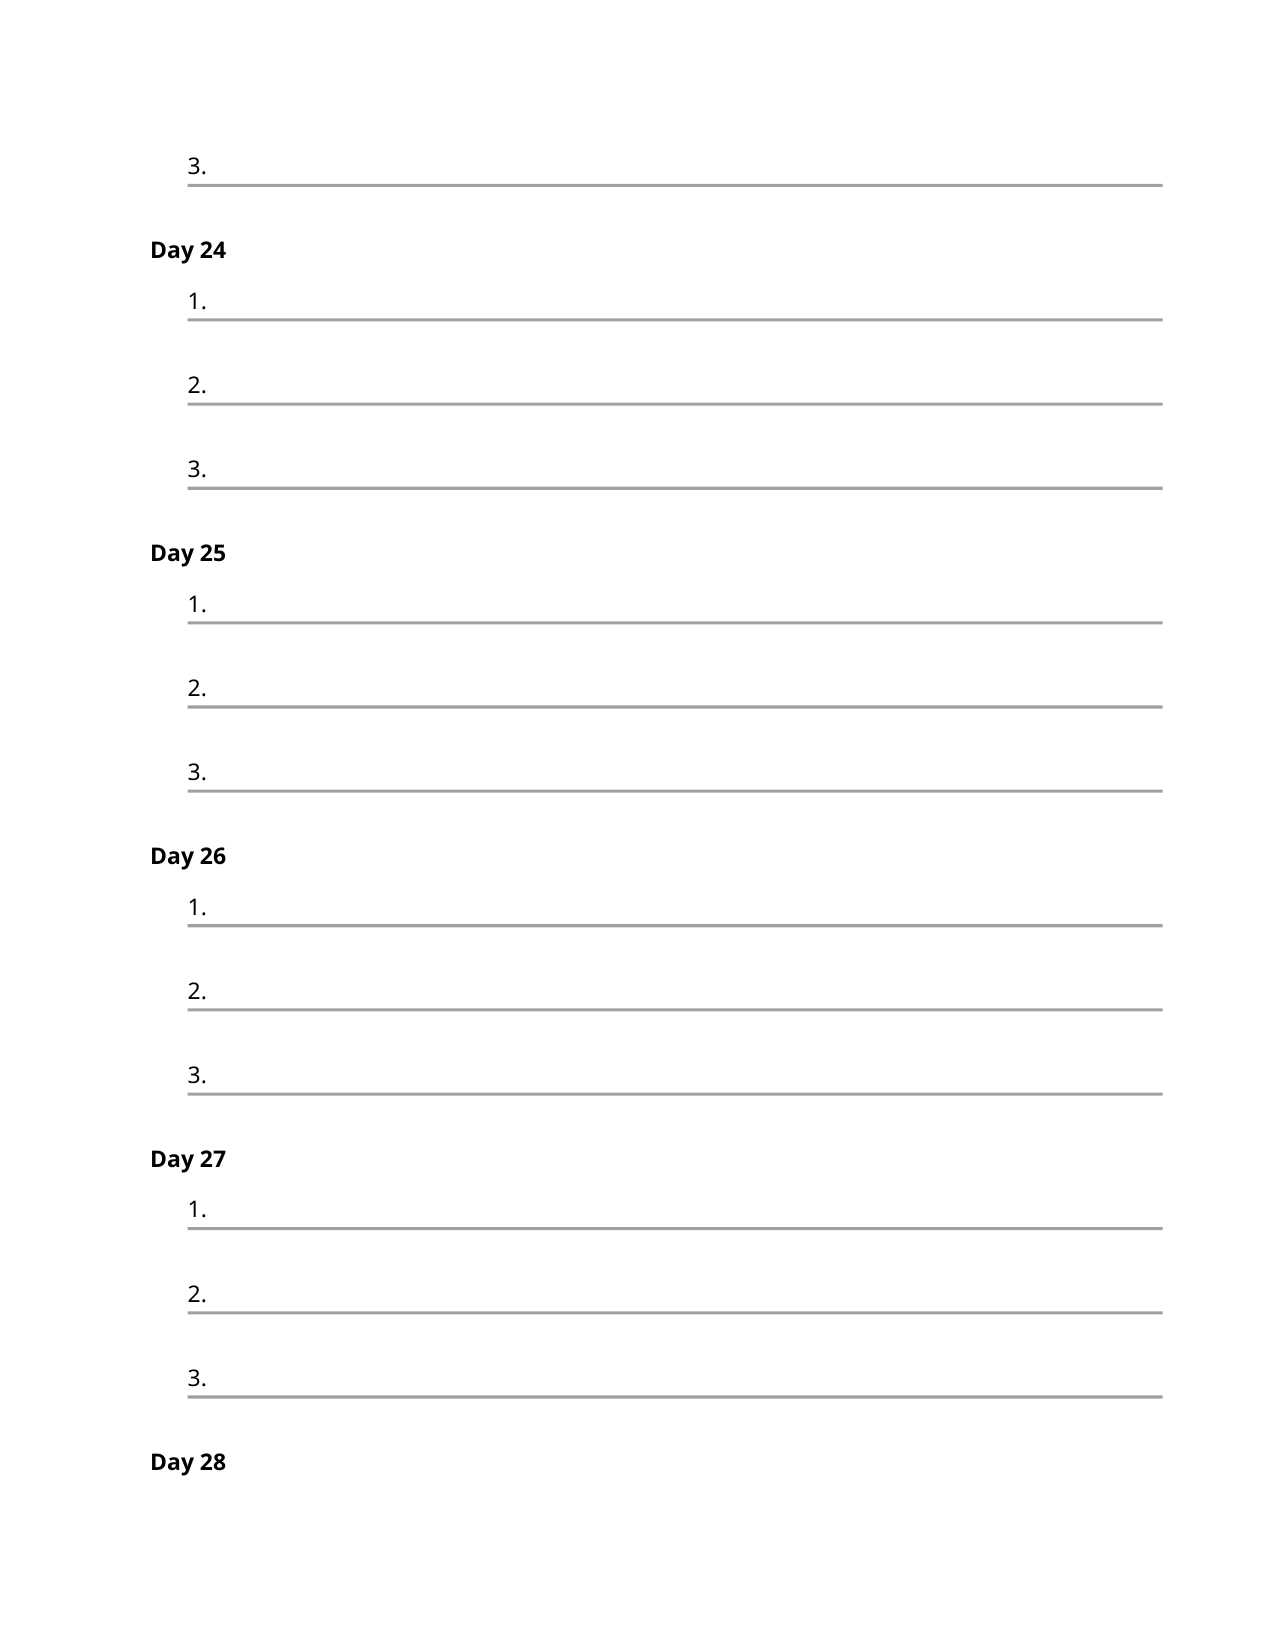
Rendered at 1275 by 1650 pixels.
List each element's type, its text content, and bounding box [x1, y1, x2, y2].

text Day 27 [150, 1143, 1125, 1174]
text Day 28 [150, 1446, 1125, 1477]
text Day 24 [150, 234, 1125, 265]
text Day 25 [150, 537, 1125, 568]
text Day 26 [150, 840, 1125, 871]
